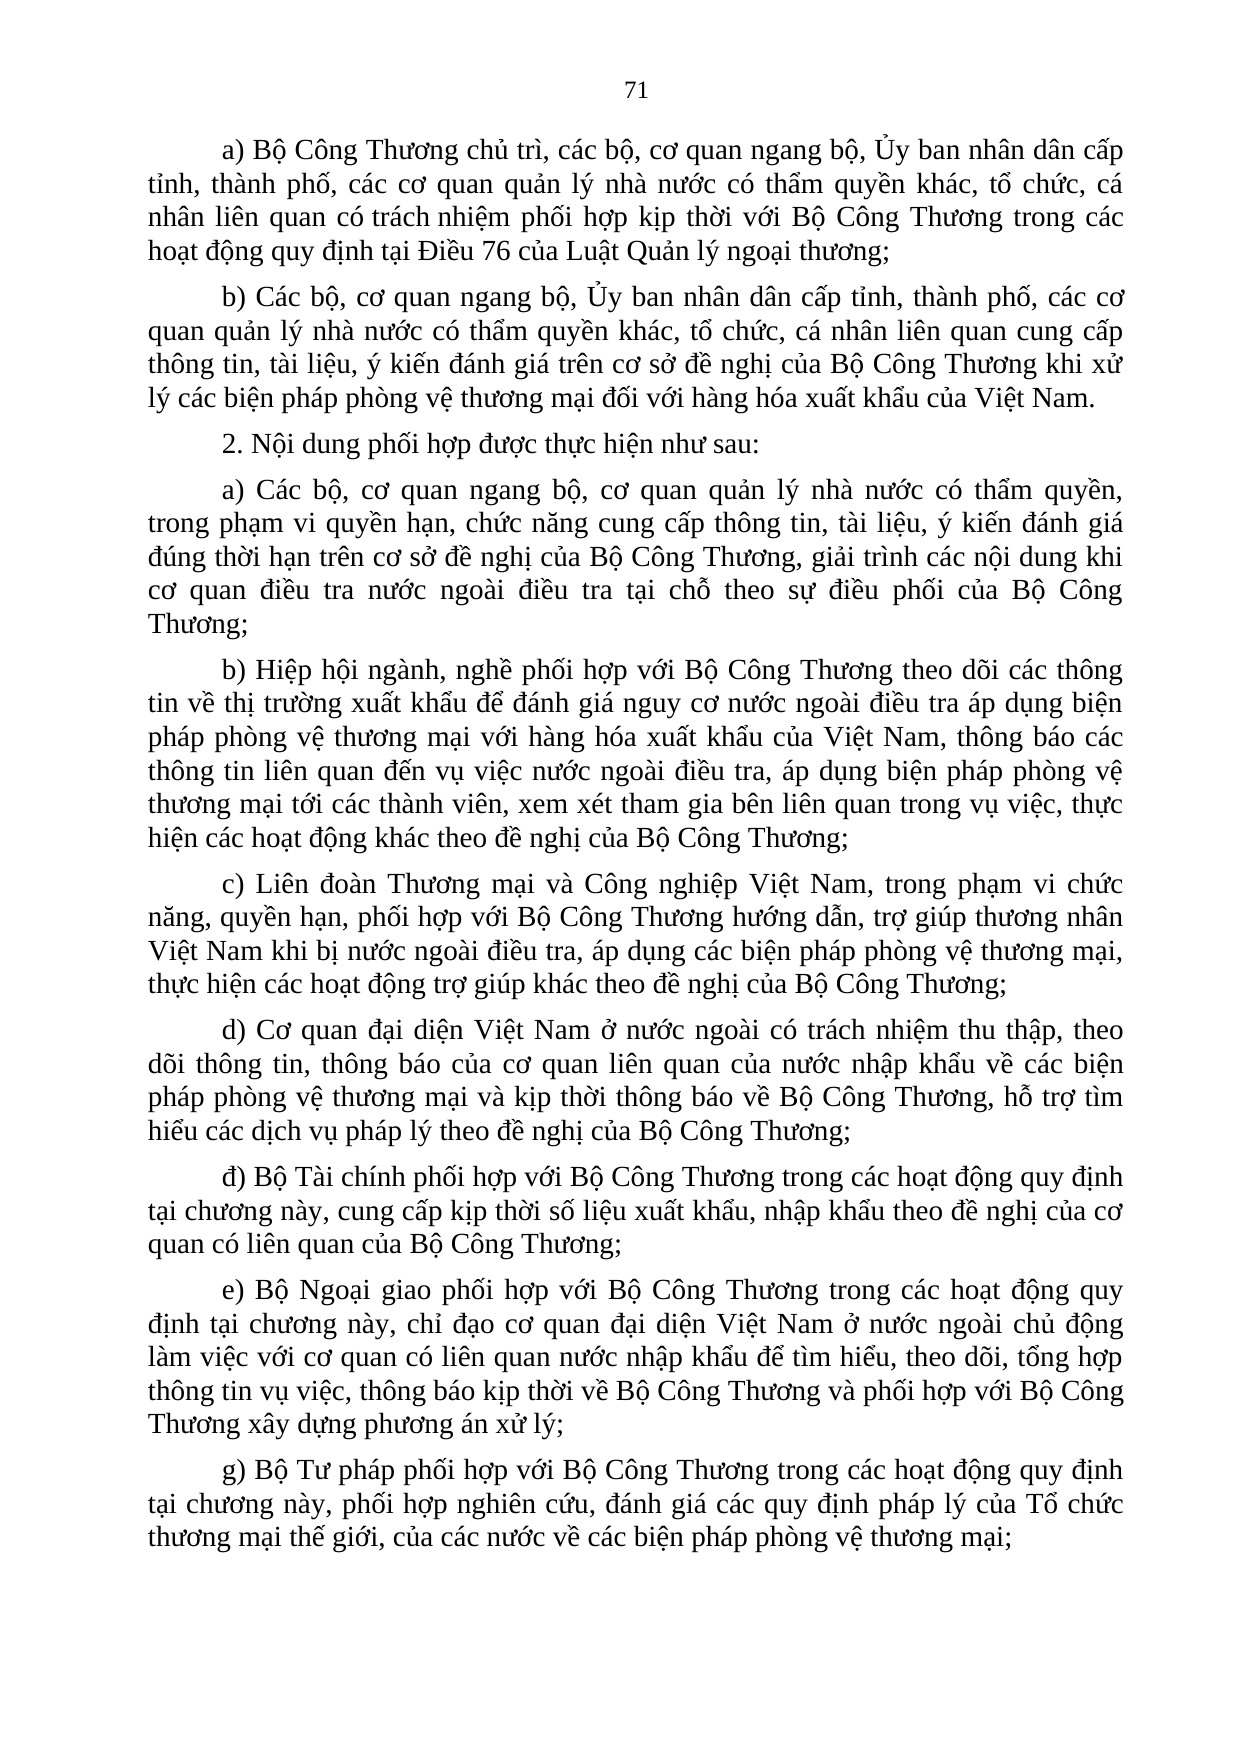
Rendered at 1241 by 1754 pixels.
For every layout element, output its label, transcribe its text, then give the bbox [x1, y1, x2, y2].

text b) Hiệp hội ngành, nghề phối hợp với Bộ Công Thương theo dõi các thông tin về thị trường xuất khẩu để đánh giá nguy cơ nước ngoài điều tra áp dụng biện pháp phòng vệ thương mại với hàng hóa xuất khẩu của Việt Nam, thông báo các thông tin liên quan đến vụ việc nước ngoài điều tra, áp dụng biện pháp phòng vệ thương mại tới các thành viên, xem xét tham gia bên liên quan trong vụ việc, thực hiện các hoạt động khác theo đề nghị của Bộ Công Thương; [148, 652, 1125, 853]
text đ) Bộ Tài chính phối hợp với Bộ Công Thương trong các hoạt động quy định tại chương này, cung cấp kịp thời số liệu xuất khẩu, nhập khẩu theo đề nghị của cơ quan có liên quan của Bộ Công Thương; [148, 1159, 1125, 1260]
text a) Bộ Công Thương chủ trì, các bộ, cơ quan ngang bộ, Ủy ban nhân dân cấp tỉnh, thành phố, các cơ quan quản lý nhà nước có thẩm quyền khác, tổ chức, cá nhân liên quan có trách nhiệm phối hợp kịp thời với Bộ Công Thương trong các hoạt động quy định tại Điều 76 của Luật Quản lý ngoại thương; [148, 132, 1125, 267]
text a) Các bộ, cơ quan ngang bộ, cơ quan quản lý nhà nước có thẩm quyền, trong phạm vi quyền hạn, chức năng cung cấp thông tin, tài liệu, ý kiến đánh giá đúng thời hạn trên cơ sở đề nghị của Bộ Công Thương, giải trình các nội dung khi cơ quan điều tra nước ngoài điều tra tại chỗ theo sự điều phối của Bộ Công Thương; [148, 472, 1125, 639]
text c) Liên đoàn Thương mại và Công nghiệp Việt Nam, trong phạm vi chức năng, quyền hạn, phối hợp với Bộ Công Thương hướng dẫn, trợ giúp thương nhân Việt Nam khi bị nước ngoài điều tra, áp dụng các biện pháp phòng vệ thương mại, thực hiện các hoạt động trợ giúp khác theo đề nghị của Bộ Công Thương; [148, 866, 1125, 1000]
text g) Bộ Tư pháp phối hợp với Bộ Công Thương trong các hoạt động quy định tại chương này, phối hợp nghiên cứu, đánh giá các quy định pháp lý của Tổ chức thương mại thế giới, của các nước về các biện pháp phòng vệ thương mại; [148, 1452, 1125, 1553]
text b) Các bộ, cơ quan ngang bộ, Ủy ban nhân dân cấp tỉnh, thành phố, các cơ quan quản lý nhà nước có thẩm quyền khác, tổ chức, cá nhân liên quan cung cấp thông tin, tài liệu, ý kiến đánh giá trên cơ sở đề nghị của Bộ Công Thương khi xử lý các biện pháp phòng vệ thương mại đối với hàng hóa xuất khẩu của Việt Nam. [148, 279, 1125, 413]
text d) Cơ quan đại diện Việt Nam ở nước ngoài có trách nhiệm thu thập, theo dõi thông tin, thông báo của cơ quan liên quan của nước nhập khẩu về các biện pháp phòng vệ thương mại và kịp thời thông báo về Bộ Công Thương, hỗ trợ tìm hiểu các dịch vụ pháp lý theo đề nghị của Bộ Công Thương; [148, 1012, 1125, 1147]
text 2. Nội dung phối hợp được thực hiện như sau: [148, 426, 1125, 459]
text e) Bộ Ngoại giao phối hợp với Bộ Công Thương trong các hoạt động quy định tại chương này, chỉ đạo cơ quan đại diện Việt Nam ở nước ngoài chủ động làm việc với cơ quan có liên quan nước nhập khẩu để tìm hiểu, theo dõi, tổng hợp thông tin vụ việc, thông báo kịp thời về Bộ Công Thương và phối hợp với Bộ Công Thương xây dựng phương án xử lý; [148, 1272, 1125, 1440]
